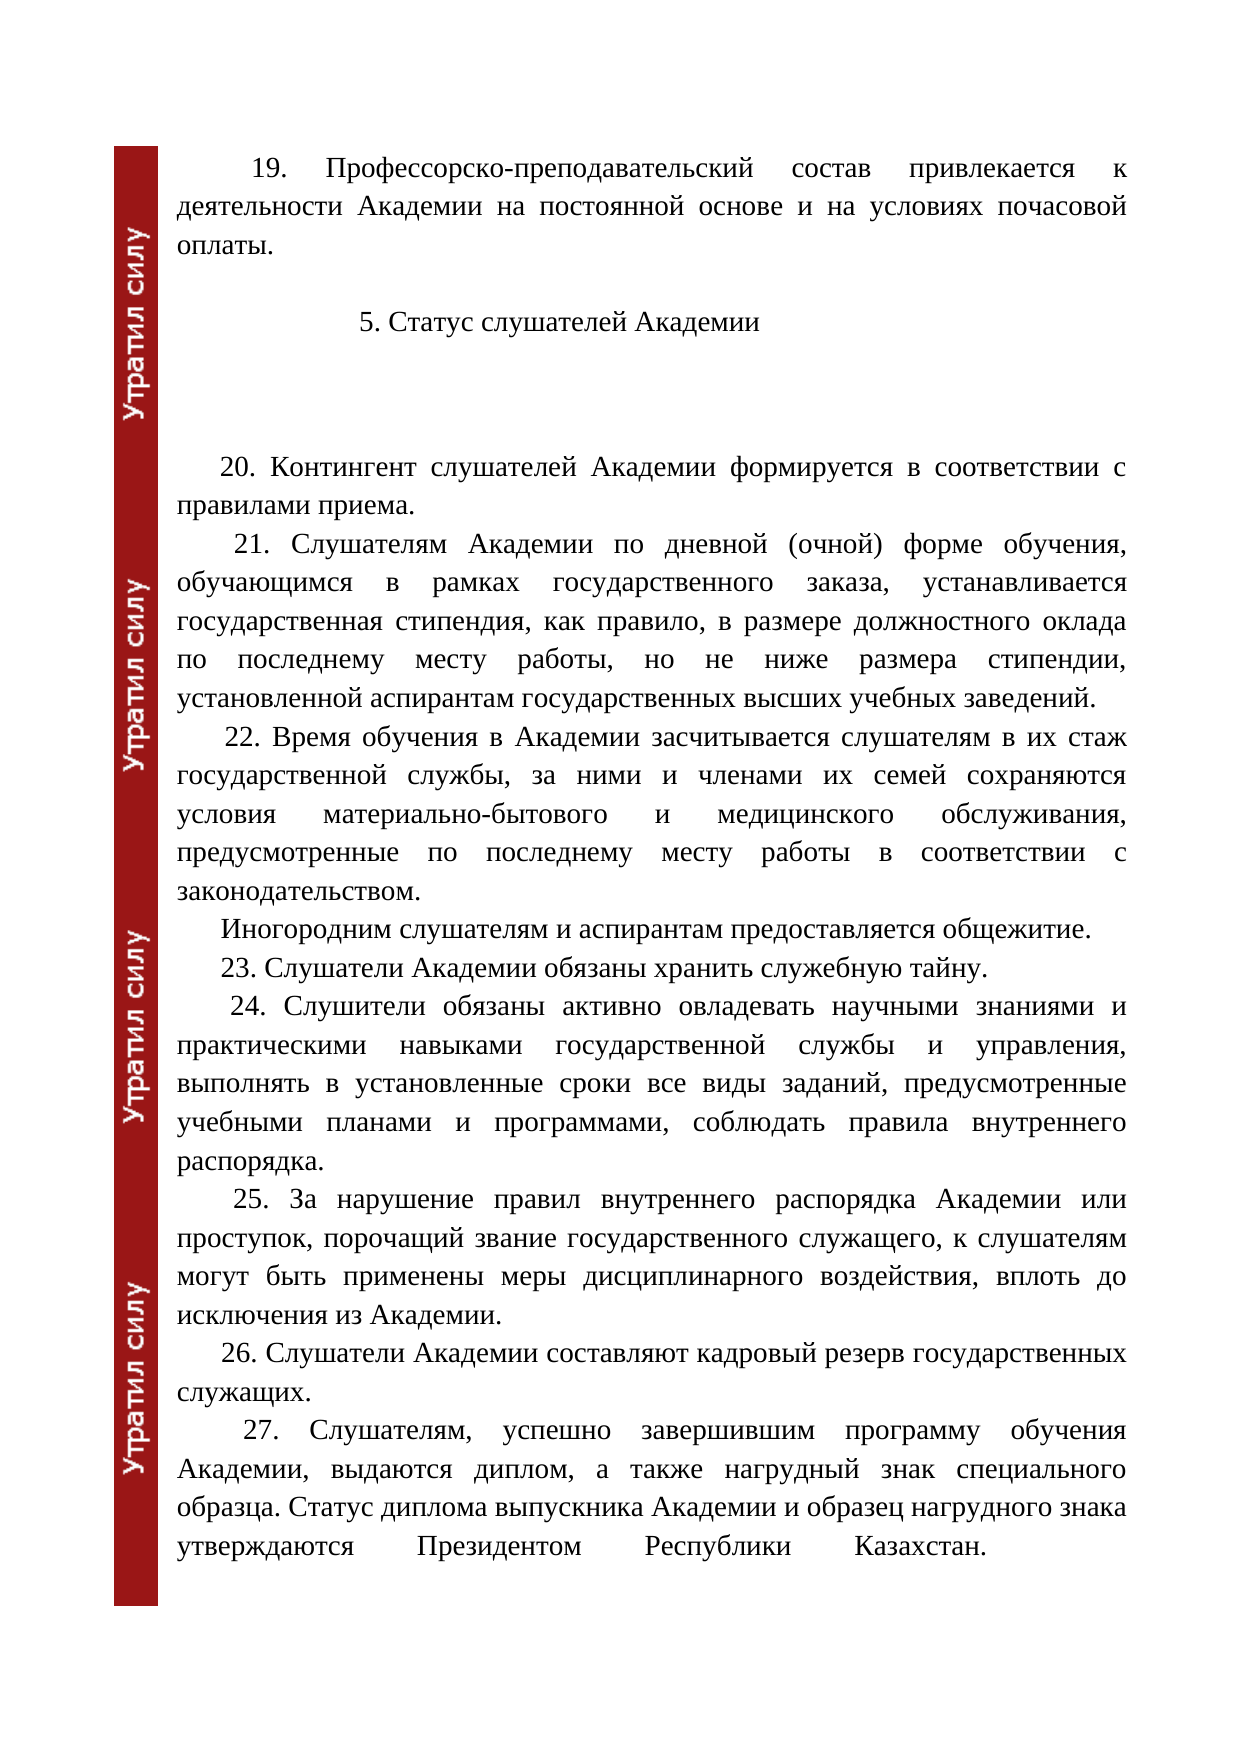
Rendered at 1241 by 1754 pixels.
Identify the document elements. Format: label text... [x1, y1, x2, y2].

text 27. Слушателям, успешно завершившим программу обучения Академии, выдаются диплом, а также нагрудный знак специального образца. Статус диплома выпускника Академии и образец нагрудного знака утверждаются Президентом Республики Казахстан. [112, 1412, 1128, 1600]
text 5. Статус слушателей Академии [112, 304, 1128, 338]
picture [114, 1330, 158, 1335]
picture [114, 1600, 158, 1606]
text 24. Слушители обязаны активно овладевать научными знаниями и практическими навыками государственной службы и управления, выполнять в установленные сроки все виды заданий, предусмотренные учебными планами и программами, соблюдать правила внутреннего распорядка. [112, 988, 1128, 1176]
text 25. За нарушение правил внутреннего распорядка Академии или проступок, порочащий звание государственного служащего, к слушателям могут быть применены меры дисциплинарного воздействия, вплоть до исключения из Академии. [112, 1181, 1128, 1330]
picture [114, 906, 158, 911]
text 22. Время обучения в Академии засчитывается слушателям в их стаж государственной службы, за ними и членами их семей сохраняются условия материально-бытового и медицинского обслуживания, предусмотренные по последнему месту работы в соответствии с законодательством. [112, 719, 1128, 906]
picture [114, 1407, 158, 1412]
picture [114, 338, 158, 449]
picture [114, 714, 158, 719]
text 19. Профессорско-преподавательский состав привлекается к деятельности Академии на постоянной основе и на условиях почасовой оплаты. [112, 150, 1128, 299]
picture [114, 945, 158, 950]
picture [114, 299, 158, 304]
text 26. Слушатели Академии составляют кадровый резерв государственных служащих. [112, 1335, 1128, 1407]
text 20. Контингент слушателей Академии формируется в соответствии с правилами приема. [112, 449, 1128, 521]
text Иногородним слушателям и аспирантам предоставляется общежитие. [112, 911, 1128, 945]
text 23. Слушатели Академии обязаны хранить служебную тайну. [112, 950, 1128, 983]
picture [114, 1176, 158, 1181]
text 21. Слушателям Академии по дневной (очной) форме обучения, обучающимся в рамках государственного заказа, устанавливается государственная стипендия, как правило, в размере должностного оклада по последнему месту работы, но не ниже размера стипендии, установленной аспирантам государственных высших учебных заведений. [112, 526, 1128, 714]
picture [114, 146, 158, 150]
picture [114, 983, 158, 988]
picture [114, 521, 158, 526]
